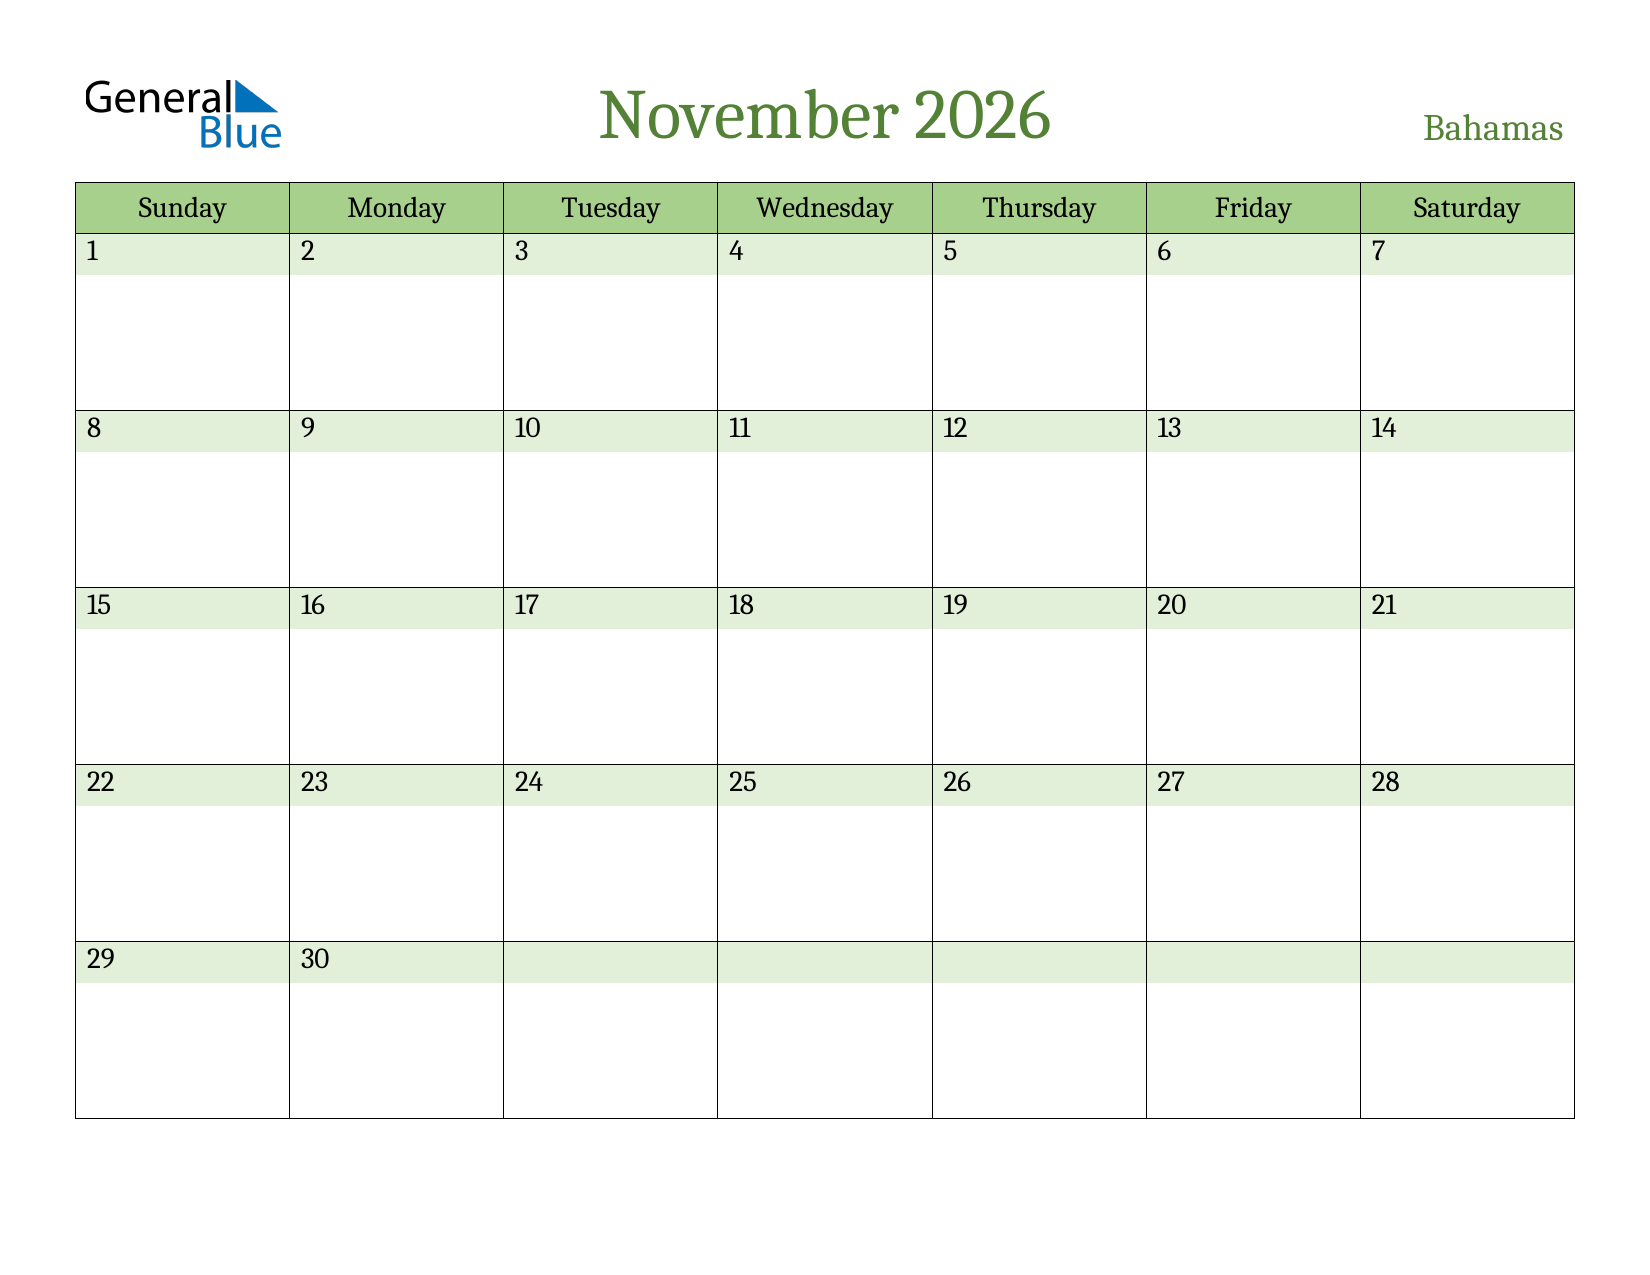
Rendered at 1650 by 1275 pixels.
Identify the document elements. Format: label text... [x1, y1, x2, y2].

table_cell 10 [504, 411, 717, 452]
table_cell Saturday [1361, 183, 1574, 233]
table_cell [1147, 275, 1360, 410]
table_cell [1361, 806, 1574, 941]
table_cell [1147, 806, 1360, 941]
table_cell [933, 983, 1146, 1118]
table_header November 2026 [504, 75, 1146, 182]
table_cell 21 [1361, 588, 1574, 629]
table_cell [76, 806, 289, 941]
table_cell 24 [504, 765, 717, 806]
table_cell 17 [504, 588, 717, 629]
table_cell [290, 983, 503, 1118]
table_cell [1361, 452, 1574, 587]
table_cell [290, 452, 503, 587]
table_cell 16 [290, 588, 503, 629]
table_cell 13 [1147, 411, 1360, 452]
table_cell Thursday [933, 183, 1146, 233]
table_cell [718, 275, 932, 410]
table_cell [1147, 983, 1360, 1118]
table_cell 25 [718, 765, 932, 806]
table_cell [504, 275, 717, 410]
table_cell [504, 942, 717, 983]
table_cell 2 [290, 234, 503, 275]
table_cell 30 [290, 942, 503, 983]
table_cell 12 [933, 411, 1146, 452]
table_cell [504, 629, 717, 764]
table_cell [933, 452, 1146, 587]
table_cell [504, 452, 717, 587]
table_cell [933, 629, 1146, 764]
table_cell [504, 983, 717, 1118]
table_cell [76, 983, 289, 1118]
table_cell 1 [76, 234, 289, 275]
table_cell 3 [504, 234, 717, 275]
table_cell Friday [1147, 183, 1360, 233]
table_cell Wednesday [718, 183, 932, 233]
table_cell [933, 275, 1146, 410]
table_cell [290, 275, 503, 410]
table_cell [76, 275, 289, 410]
table_cell 4 [718, 234, 932, 275]
picture [86, 80, 281, 148]
table_cell [1361, 275, 1574, 410]
table_cell [718, 629, 932, 764]
table_cell Sunday [76, 183, 289, 233]
table_cell [1361, 942, 1574, 983]
table_cell [76, 452, 289, 587]
table_cell 7 [1361, 234, 1574, 275]
table_cell [718, 983, 932, 1118]
table_cell [933, 806, 1146, 941]
table_cell [933, 942, 1146, 983]
table_cell [718, 942, 932, 983]
table_cell 9 [290, 411, 503, 452]
table_cell 11 [718, 411, 932, 452]
table_cell 29 [76, 942, 289, 983]
table_cell 26 [933, 765, 1146, 806]
table_header Bahamas [1146, 75, 1574, 182]
table_cell [718, 452, 932, 587]
table_cell 20 [1147, 588, 1360, 629]
table_cell Tuesday [504, 183, 717, 233]
table_cell 23 [290, 765, 503, 806]
table_cell 18 [718, 588, 932, 629]
table_cell 6 [1147, 234, 1360, 275]
table_cell [718, 806, 932, 941]
table_cell Monday [290, 183, 503, 233]
table_cell 28 [1361, 765, 1574, 806]
table_cell [290, 629, 503, 764]
table_cell [504, 806, 717, 941]
table_cell 5 [933, 234, 1146, 275]
table_cell [290, 806, 503, 941]
table_cell [1147, 452, 1360, 587]
table_cell [1147, 942, 1360, 983]
table_cell 15 [76, 588, 289, 629]
table_cell 19 [933, 588, 1146, 629]
table_cell 22 [76, 765, 289, 806]
table_cell [76, 629, 289, 764]
table_cell 14 [1361, 411, 1574, 452]
table_cell 8 [76, 411, 289, 452]
table_cell [1361, 983, 1574, 1118]
table_cell 27 [1147, 765, 1360, 806]
table_cell [1361, 629, 1574, 764]
table_cell [1147, 629, 1360, 764]
table_header [76, 75, 503, 182]
